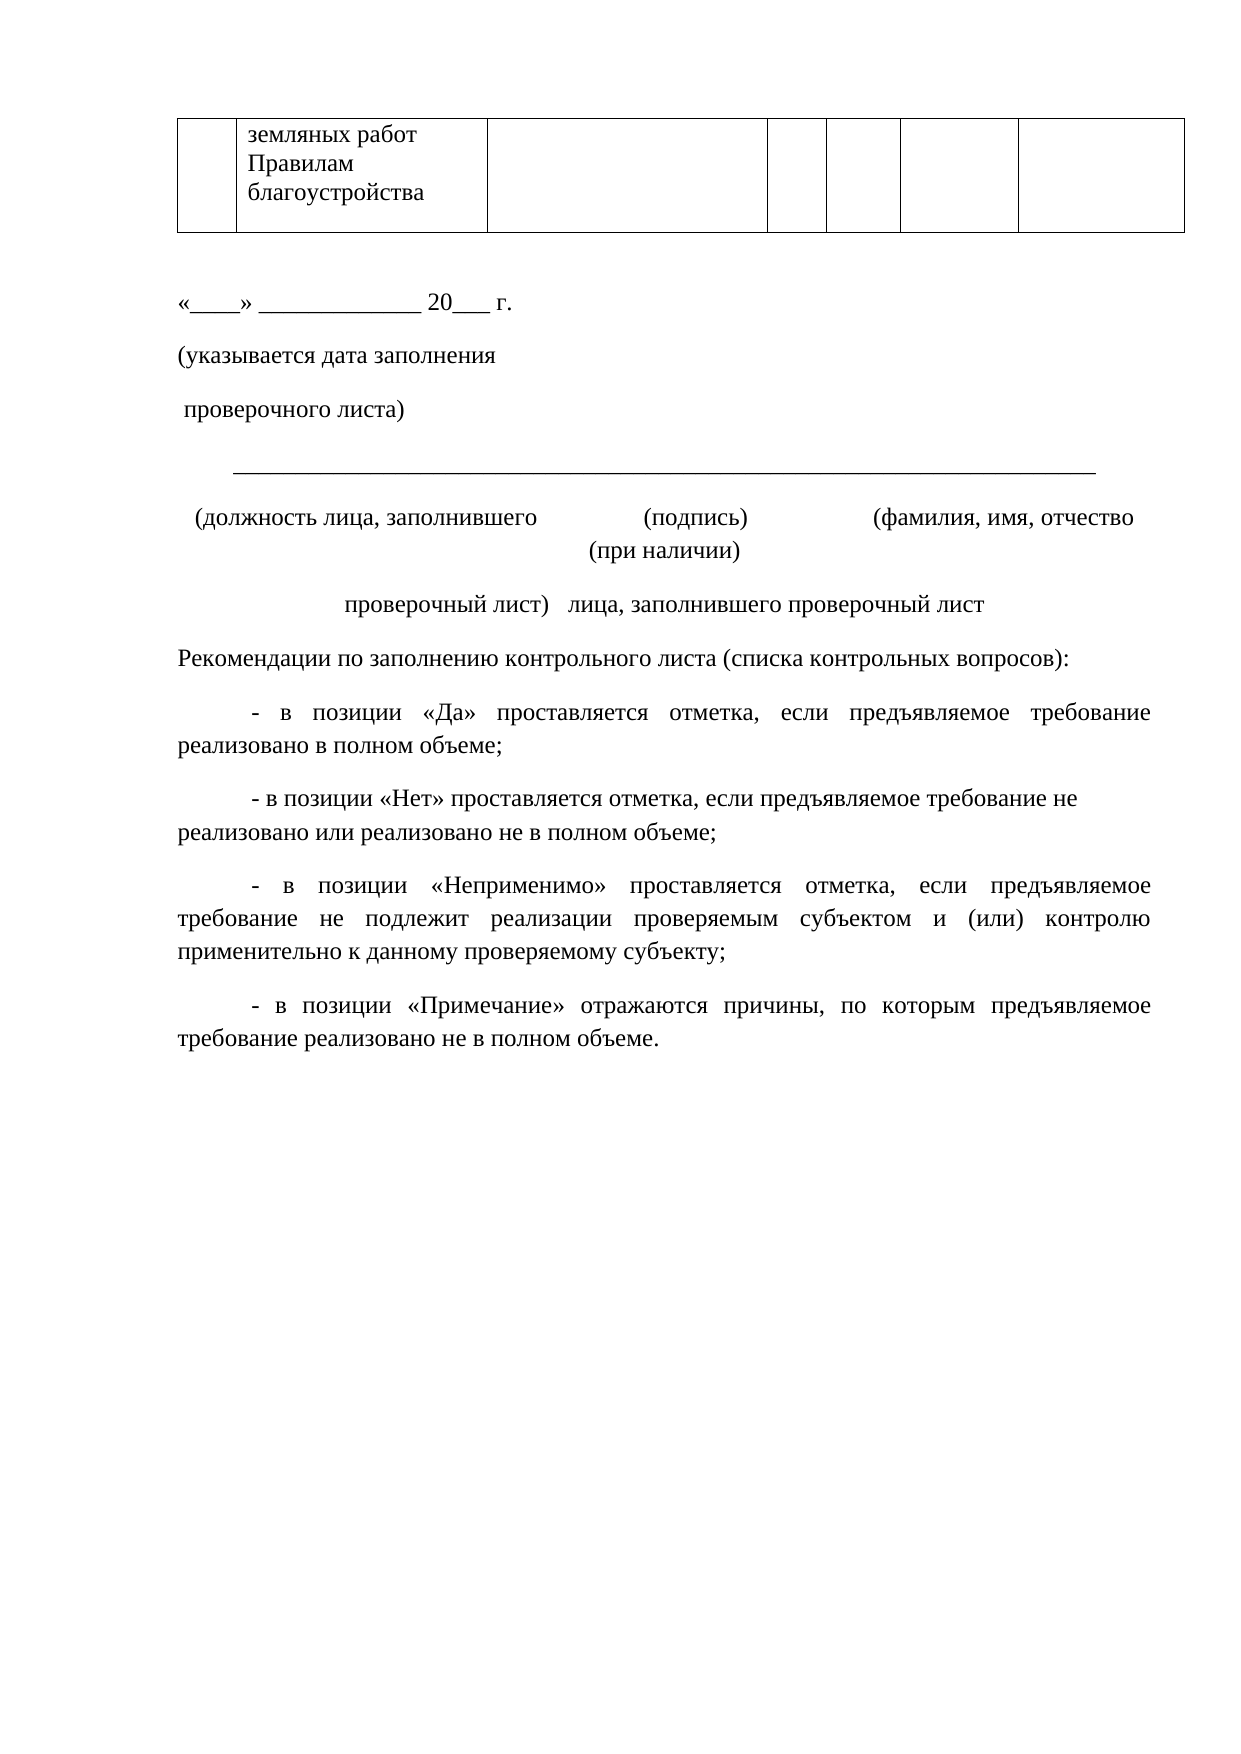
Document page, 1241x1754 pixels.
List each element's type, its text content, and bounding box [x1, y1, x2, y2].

text проверочного листа) [177, 394, 1152, 423]
text (должность лица, заполнившего (подпись) (фамилия, имя, отчество (при наличии) [177, 502, 1152, 564]
table_cell [1019, 119, 1184, 232]
text _____________________________________________________________________ [177, 448, 1152, 477]
text проверочный лист) лица, заполнившего проверочный лист [177, 589, 1152, 618]
text (указывается дата заполнения [177, 341, 1152, 369]
table_cell [827, 119, 900, 232]
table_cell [237, 119, 487, 232]
text - в позиции «Нет» проставляется отметка, если предъявляемое требование не реализовано или реализовано не в полном объеме; [177, 783, 1152, 845]
text «____» _____________ 20___ г. [177, 287, 1152, 315]
table_cell [768, 119, 826, 232]
text - в позиции «Неприменимо» проставляется отметка, если предъявляемое требование не подлежит реализации проверяемым субъектом и (или) контролю применительно к данному проверяемому субъекту; [177, 870, 1152, 965]
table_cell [488, 119, 767, 232]
text Рекомендации по заполнению контрольного листа (списка контрольных вопросов): [177, 643, 1152, 672]
text - в позиции «Примечание» отражаются причины, по которым предъявляемое требование реализовано не в полном объеме. [177, 990, 1152, 1052]
text - в позиции «Да» проставляется отметка, если предъявляемое требование реализовано в полном объеме; [177, 697, 1152, 758]
table_cell [901, 119, 1018, 232]
table_cell 18 [178, 119, 236, 232]
